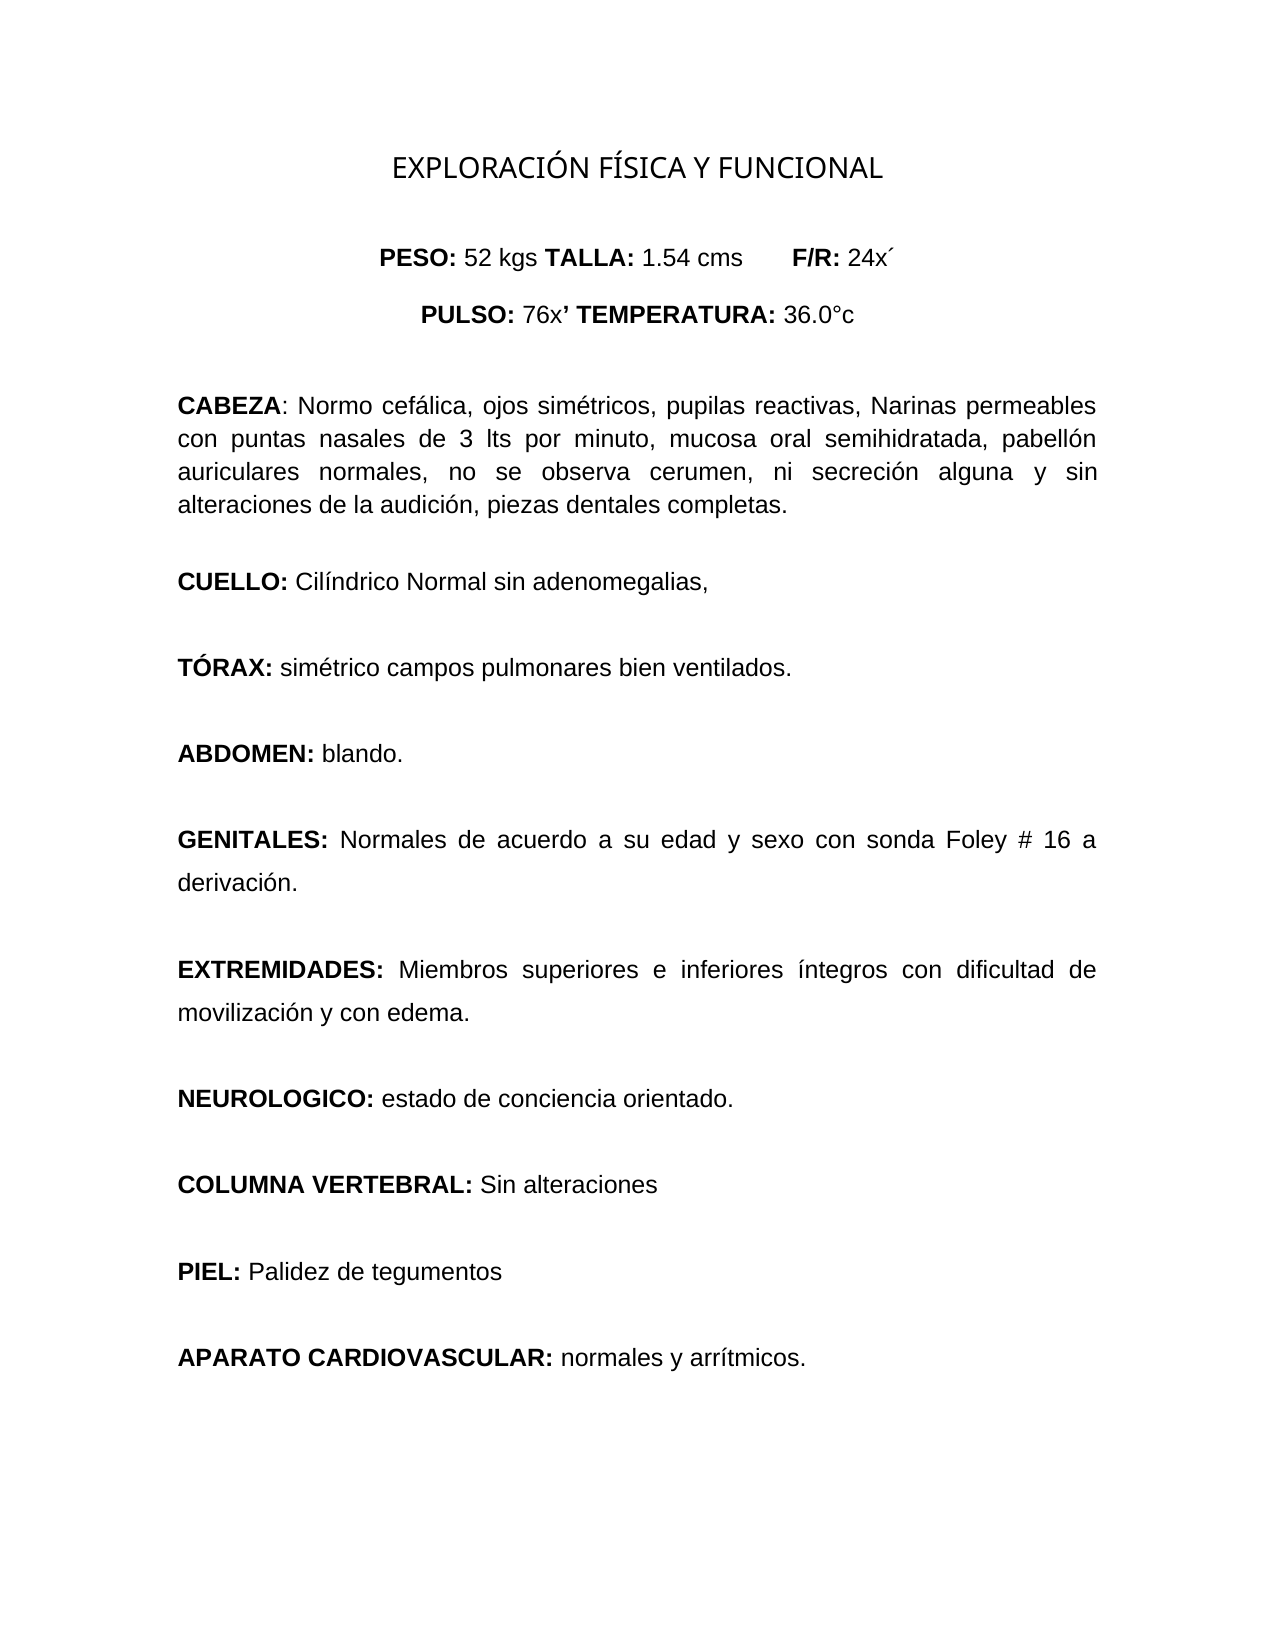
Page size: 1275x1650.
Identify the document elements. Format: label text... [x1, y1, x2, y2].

text PIEL: Palidez de tegumentos [177, 1257, 1098, 1285]
text ABDOMEN: blando. [177, 739, 1098, 768]
text PULSO: 76x’ TEMPERATURA: 36.0°c [177, 300, 1098, 329]
text TÓRAX: simétrico campos pulmonares bien ventilados. [177, 653, 1098, 682]
text APARATO CARDIOVASCULAR: normales y arrítmicos. [177, 1343, 1098, 1372]
text CABEZA: Normo cefálica, ojos simétricos, pupilas reactivas, Narinas permeables con puntas nasales de 3 lts por minuto, mucosa oral semihidratada, pabellón auriculares normales, no se observa cerumen, ni secreción alguna y sin alteraciones de la audición, piezas dentales completas. [177, 391, 1098, 519]
text COLUMNA VERTEBRAL: Sin alteraciones [177, 1170, 1098, 1199]
text EXTREMIDADES: Miembros superiores e inferiores íntegros con dificultad de movilización y con edema. [177, 955, 1098, 1027]
text PESO: 52 kgs TALLA: 1.54 cms F/R: 24x´ [177, 243, 1098, 272]
text NEUROLOGICO: estado de conciencia orientado. [177, 1084, 1098, 1113]
text CUELLO: Cilíndrico Normal sin adenomegalias, [177, 567, 1098, 595]
text EXPLORACIÓN FÍSICA Y FUNCIONAL [177, 148, 1098, 187]
text GENITALES: Normales de acuerdo a su edad y sexo con sonda Foley # 16 a derivación. [177, 825, 1098, 897]
